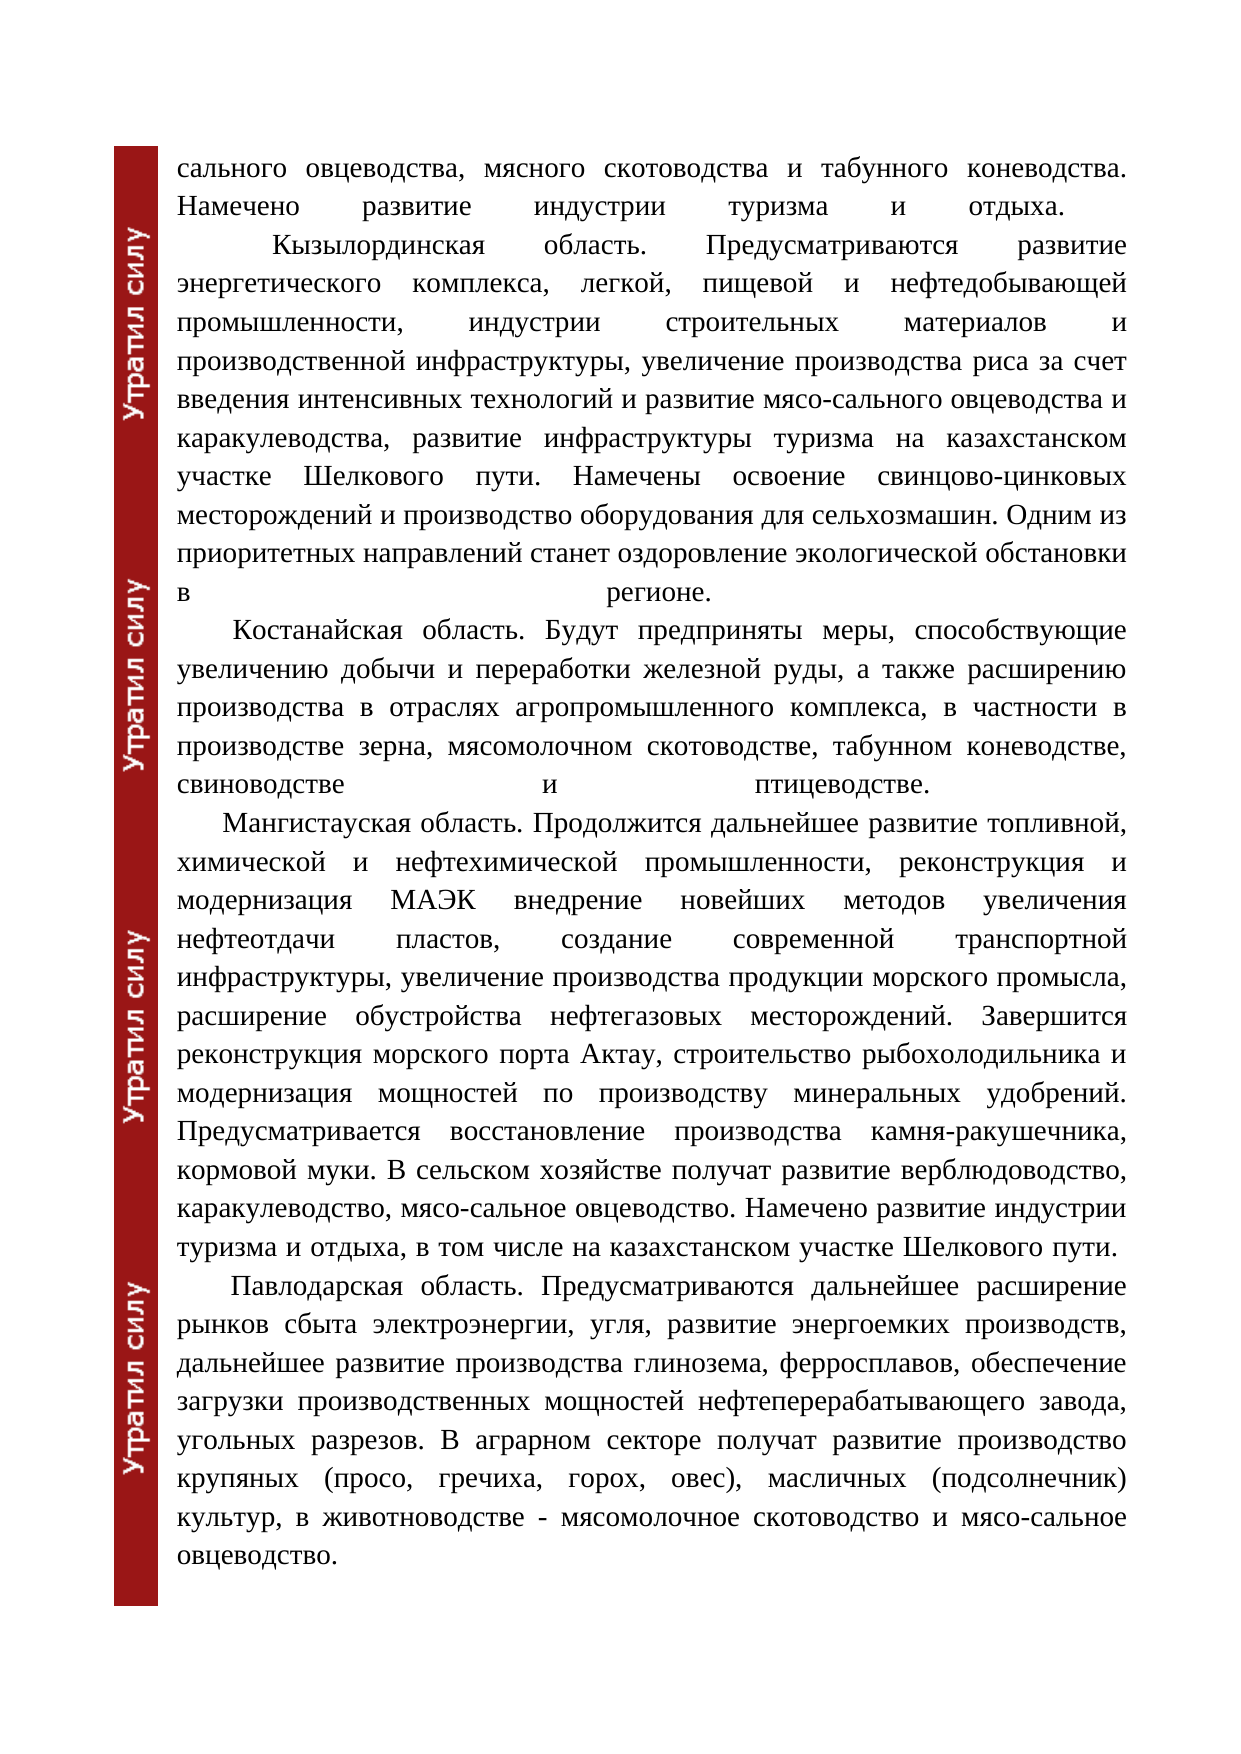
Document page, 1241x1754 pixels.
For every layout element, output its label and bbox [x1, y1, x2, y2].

picture [114, 146, 158, 150]
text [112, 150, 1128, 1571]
picture [114, 1571, 158, 1606]
